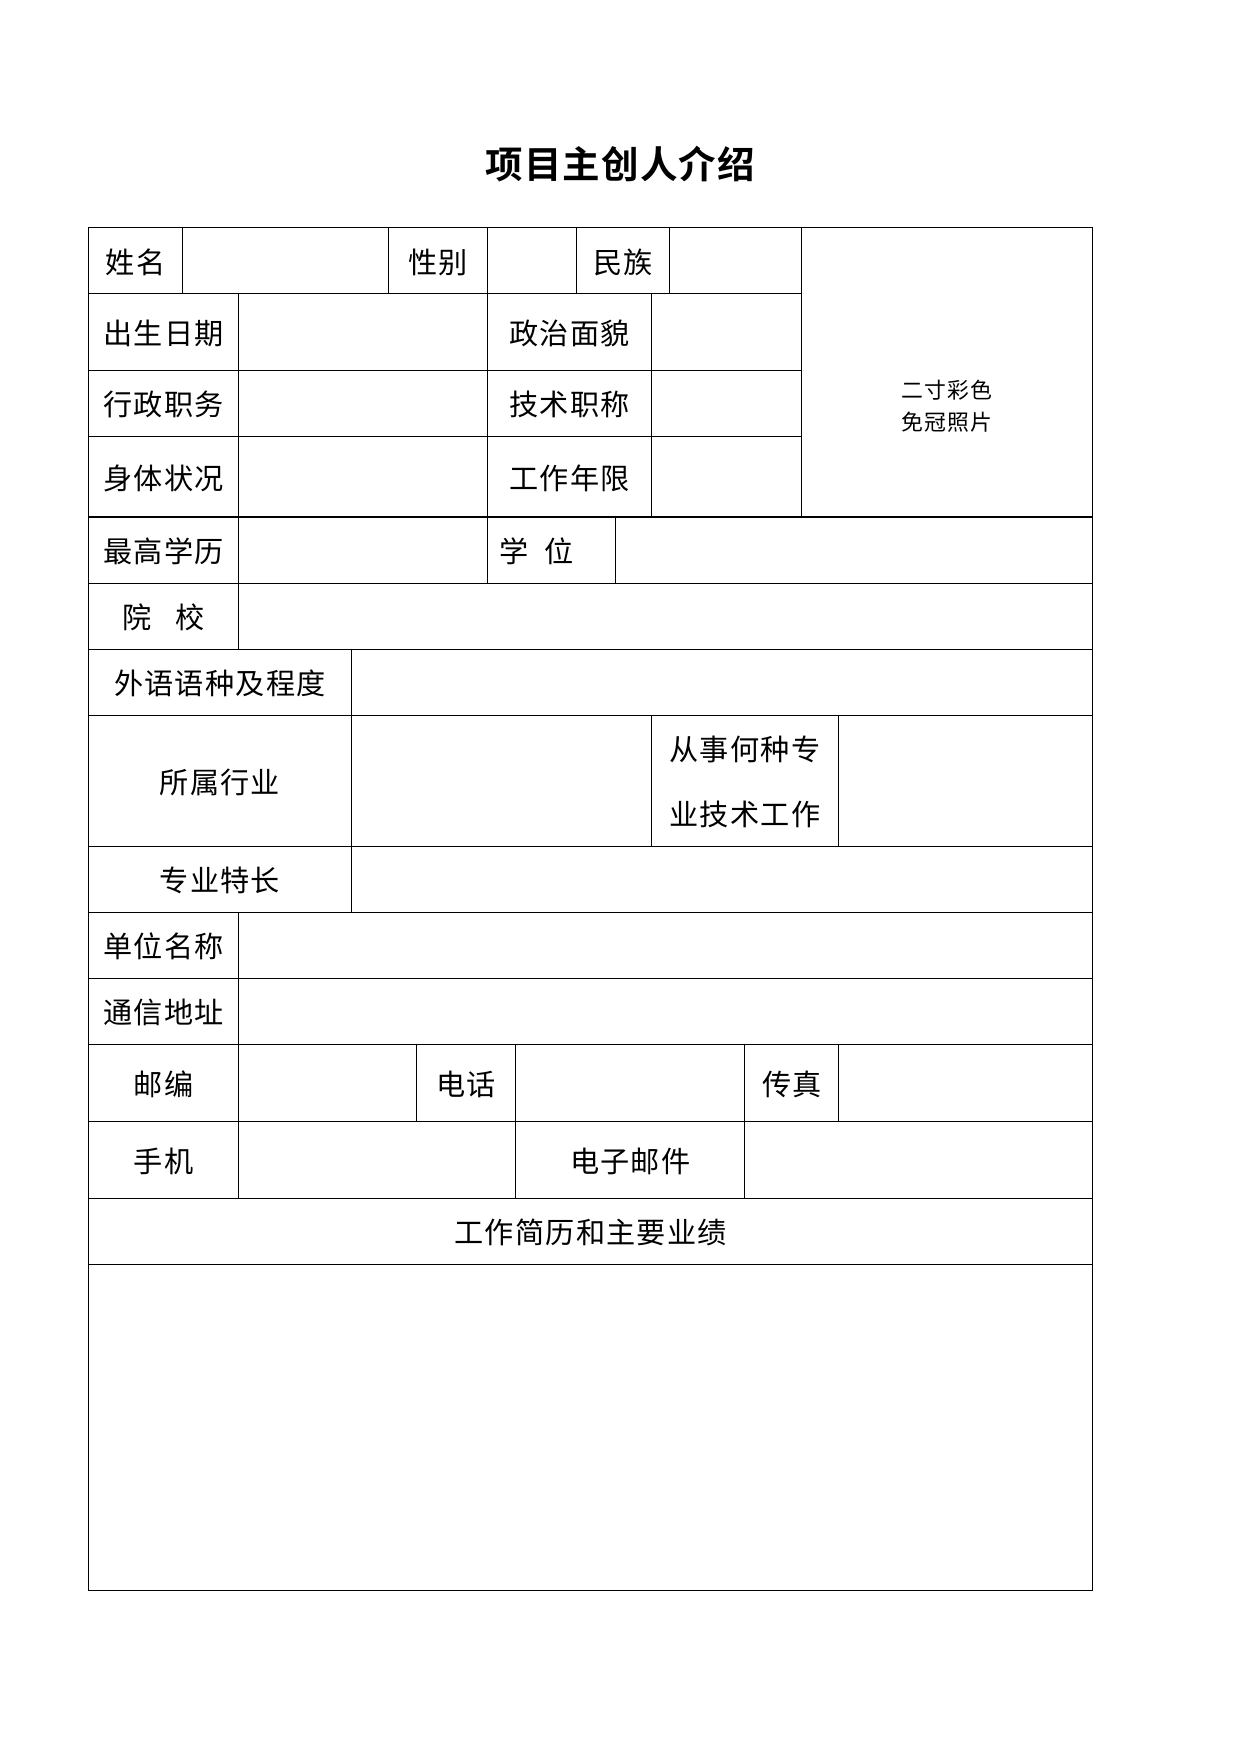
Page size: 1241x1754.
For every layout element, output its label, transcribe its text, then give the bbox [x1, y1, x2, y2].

table_cell 技术职称 [488, 371, 651, 436]
table_cell [652, 294, 801, 369]
table_cell [239, 913, 1092, 978]
table_cell 电子邮件 [516, 1122, 744, 1197]
table_cell 传真 [745, 1045, 838, 1121]
table_cell [239, 1045, 416, 1121]
table_cell [89, 1265, 1092, 1589]
table_cell [239, 294, 487, 369]
table_cell [239, 979, 1092, 1044]
text 项目主创人介绍 [148, 129, 1092, 194]
table_cell 通信地址 [89, 979, 238, 1044]
table_cell [239, 1122, 515, 1197]
table_cell 身体状况 [89, 437, 238, 516]
table_cell 手机 [89, 1122, 238, 1197]
table_cell 政治面貌 [488, 294, 651, 369]
table_cell [352, 650, 1092, 714]
table_cell 电话 [417, 1045, 515, 1121]
table_cell [239, 437, 487, 516]
table_cell 邮编 [89, 1045, 238, 1121]
table_cell [652, 371, 801, 436]
table_cell 单位名称 [89, 913, 238, 978]
table_cell [352, 716, 651, 846]
table_cell 工作年限 [488, 437, 651, 516]
table_cell 从事何种专业技术工作 [652, 716, 838, 846]
table_cell 院 校 [89, 584, 238, 648]
table_cell [239, 584, 1092, 648]
table_header 性别 [389, 228, 487, 293]
table_cell [745, 1122, 1092, 1197]
table_cell [516, 1045, 744, 1121]
table_cell [839, 716, 1092, 846]
table_header [488, 228, 576, 293]
table_header 二寸彩色 免冠照片 [802, 228, 1092, 516]
table_cell [839, 1045, 1092, 1121]
table_header 姓名 [89, 228, 182, 293]
table_cell [239, 371, 487, 436]
table_cell 专业特长 [89, 847, 351, 912]
table_cell 学 位 [488, 518, 615, 582]
table_header [670, 228, 801, 293]
table_header 民族 [577, 228, 669, 293]
table_cell 工作简历和主要业绩 [89, 1199, 1092, 1263]
table_cell [239, 518, 487, 582]
table_header [183, 228, 388, 293]
table_cell 最高学历 [89, 518, 238, 582]
table_cell 外语语种及程度 [89, 650, 351, 714]
table_cell 所属行业 [89, 716, 351, 846]
table_cell 行政职务 [89, 371, 238, 436]
table_cell 出生日期 [89, 294, 238, 369]
table_cell [652, 437, 801, 516]
table_cell [352, 847, 1092, 912]
table_cell [616, 518, 1092, 582]
